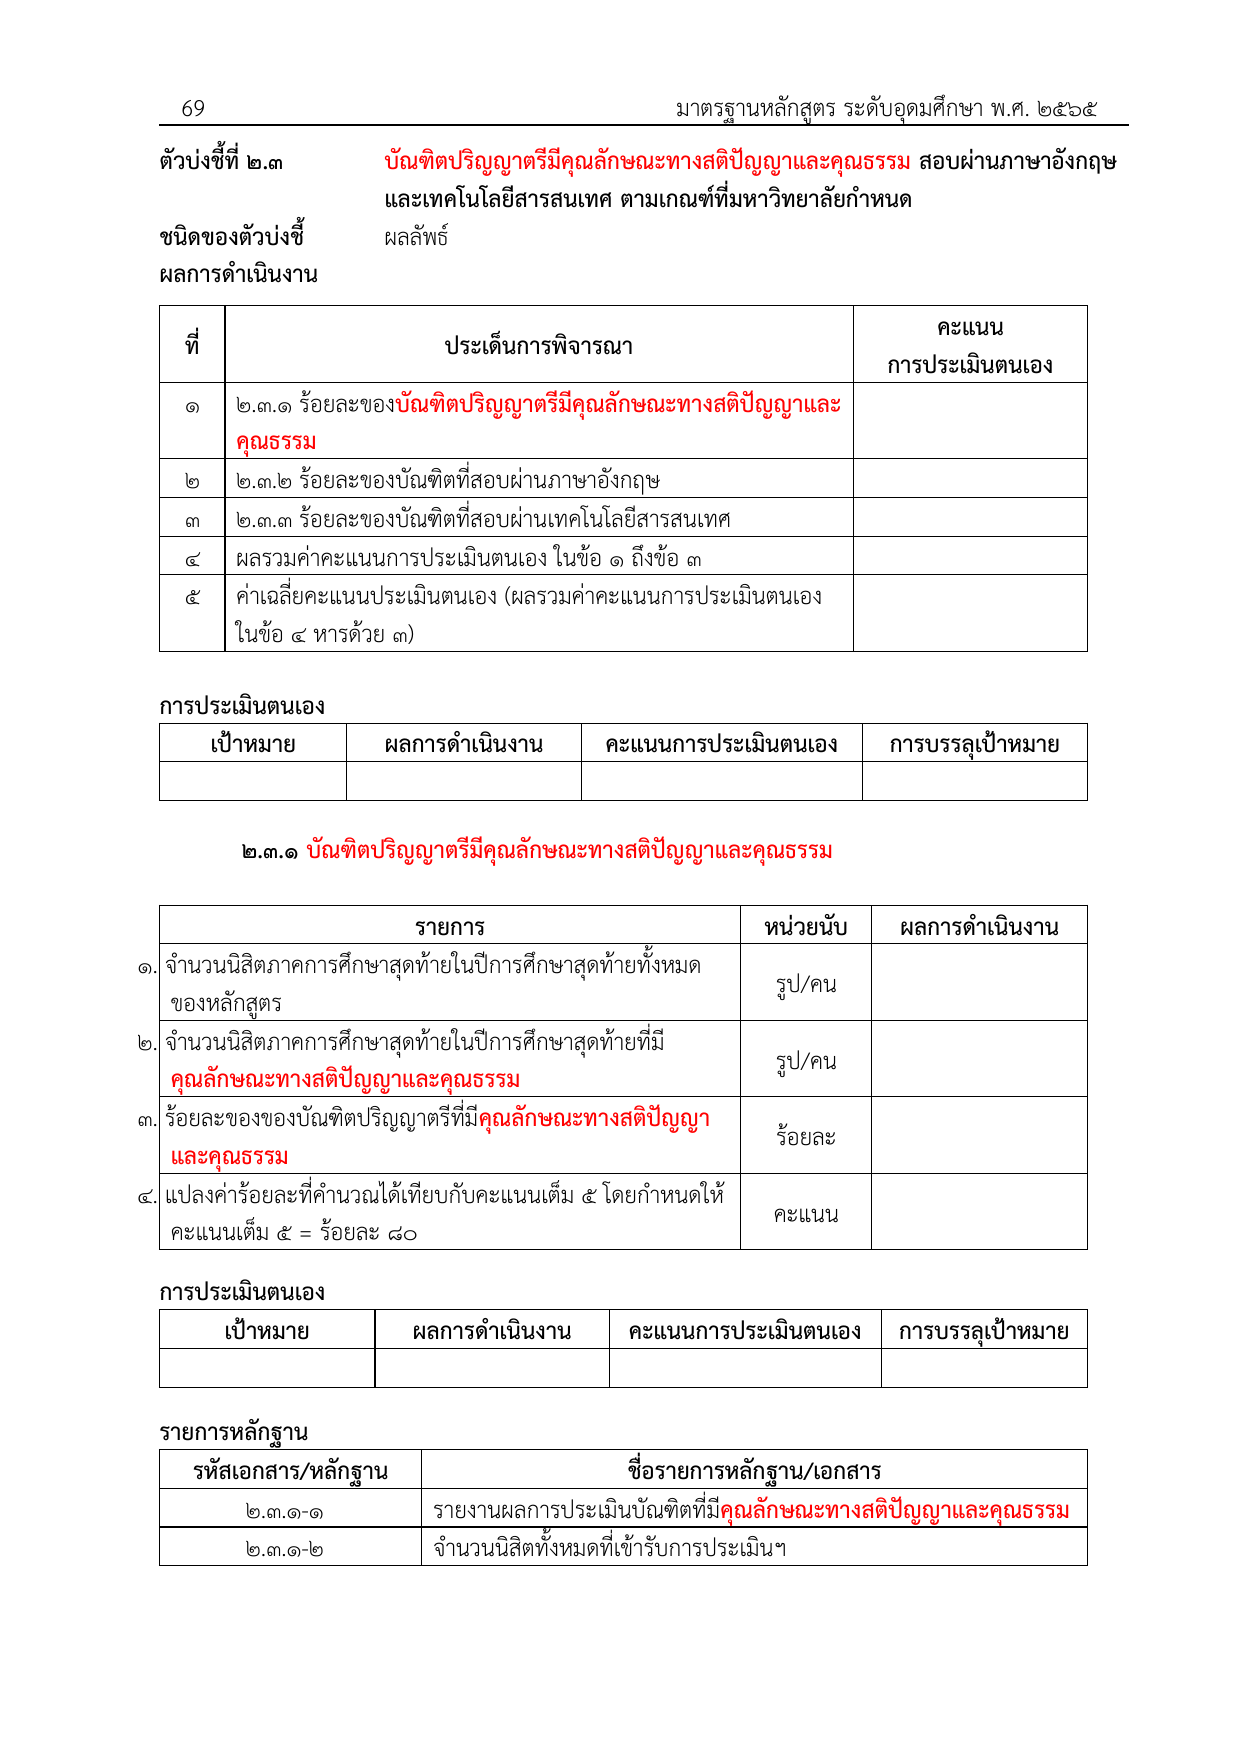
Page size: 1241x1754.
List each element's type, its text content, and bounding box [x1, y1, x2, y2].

table_cell [863, 762, 1087, 800]
table_cell ๒.๓.๑ ร้อยละของบัณฑิตปริญญาตรีมีคุณลักษณะทางสติปัญญาและคุณธรรม [226, 383, 853, 458]
table_cell ๕ [160, 575, 224, 651]
table_cell ๑. จำนวนนิสิตภาคการศึกษาสุดท้ายในปีการศึกษาสุดท้ายทั้งหมดของหลักสูตร [160, 944, 740, 1020]
table_cell ๓. ร้อยละของของบัณฑิตปริญญาตรีที่มีคุณลักษณะทางสติปัญญาและคุณธรรม [160, 1097, 740, 1173]
table_cell ๒.๓.๓ ร้อยละของบัณฑิตที่สอบผ่านเทคโนโลยีสารสนเทศ [226, 498, 853, 536]
table_cell ๒. จำนวนนิสิตภาคการศึกษาสุดท้ายในปีการศึกษาสุดท้ายที่มีคุณลักษณะทางสติปัญญาและคุณธรรม [160, 1021, 740, 1096]
table_header รายการ [160, 906, 740, 943]
table_cell [872, 1021, 1087, 1096]
table_cell ๒ [160, 459, 224, 497]
table_cell [854, 383, 1087, 458]
table_header หน่วยนับ [741, 906, 871, 943]
table_cell ร้อยละ [741, 1097, 871, 1173]
table_cell [376, 1349, 609, 1387]
table_header เป้าหมาย [160, 1310, 374, 1348]
table_cell [854, 575, 1087, 651]
table_cell [854, 498, 1087, 536]
text การประเมินตนเอง [159, 685, 1144, 722]
table_header รหัสเอกสาร/หลักฐาน [160, 1450, 421, 1488]
table_cell [882, 1349, 1087, 1387]
table_cell [160, 762, 346, 800]
table_header เป้าหมาย [160, 724, 346, 761]
table_cell ๒.๓.๒ ร้อยละของบัณฑิตที่สอบผ่านภาษาอังกฤษ [226, 459, 853, 497]
text รายการหลักฐาน [159, 1411, 1144, 1449]
table_cell จำนวนนิสิตทั้งหมดที่เข้ารับการประเมินฯ [422, 1528, 1087, 1565]
table_header การบรรลุเป้าหมาย [863, 724, 1087, 761]
table_header คะแนนการประเมินตนเอง [610, 1310, 881, 1348]
text ผลการดำเนินงาน [159, 253, 1144, 291]
table_cell [872, 944, 1087, 1020]
table_cell ๔. แปลงค่าร้อยละที่คำนวณได้เทียบกับคะแนนเต็ม ๕ โดยกำหนดให้คะแนนเต็ม ๕ = ร้อยละ ๘๐ [160, 1174, 740, 1249]
table_cell ๓ [160, 498, 224, 536]
table_header คะแนนการประเมินตนเอง [582, 724, 862, 761]
table_cell ๑ [160, 383, 224, 458]
table_cell [872, 1097, 1087, 1173]
text ตัวบ่งชี้ที่ ๒.๓ บัณฑิตปริญญาตรีมีคุณลักษณะทางสติปัญญาและคุณธรรม สอบผ่านภาษาอังกฤษและเทคโนโลยีสารสนเทศ ตามเกณฑ์ที่มหาวิทยาลัยกำหนด [159, 140, 1144, 216]
table_cell [347, 762, 581, 800]
table_cell ๒.๓.๑-๒ [160, 1528, 421, 1565]
text การประเมินตนเอง [159, 1271, 1144, 1309]
table_cell [872, 1174, 1087, 1249]
table_cell ๒.๓.๑-๑ [160, 1489, 421, 1526]
text ๒.๓.๑ บัณฑิตปริญญาตรีมีคุณลักษณะทางสติปัญญาและคุณธรรม [159, 829, 1144, 867]
table_cell [854, 459, 1087, 497]
table_cell ค่าเฉลี่ยคะแนนประเมินตนเอง (ผลรวมค่าคะแนนการประเมินตนเองในข้อ ๔ หารด้วย ๓) [226, 575, 853, 651]
table_cell [582, 762, 862, 800]
table_header การบรรลุเป้าหมาย [882, 1310, 1087, 1348]
table_header ผลการดำเนินงาน [376, 1310, 609, 1348]
text ชนิดของตัวบ่งชี้ ผลลัพธ์ [159, 216, 1144, 253]
table_cell ๔ [160, 537, 224, 574]
table_header ผลการดำเนินงาน [872, 906, 1087, 943]
table_header ชื่อรายการหลักฐาน/เอกสาร [422, 1450, 1087, 1488]
table_header ประเด็นการพิจารณา [226, 306, 853, 382]
table_cell ผลรวมค่าคะแนนการประเมินตนเอง ในข้อ ๑ ถึงข้อ ๓ [226, 537, 853, 574]
table_header ผลการดำเนินงาน [347, 724, 581, 761]
table_header ที่ [160, 306, 224, 382]
table_cell [160, 1349, 374, 1387]
table_cell รูป/คน [741, 1021, 871, 1096]
table_header คะแนน การประเมินตนเอง [854, 306, 1087, 382]
table_cell คะแนน [741, 1174, 871, 1249]
table_cell รูป/คน [741, 944, 871, 1020]
table_cell [854, 537, 1087, 574]
table_cell [610, 1349, 881, 1387]
table_cell รายงานผลการประเมินบัณฑิตที่มีคุณลักษณะทางสติปัญญาและคุณธรรม [422, 1489, 1087, 1526]
